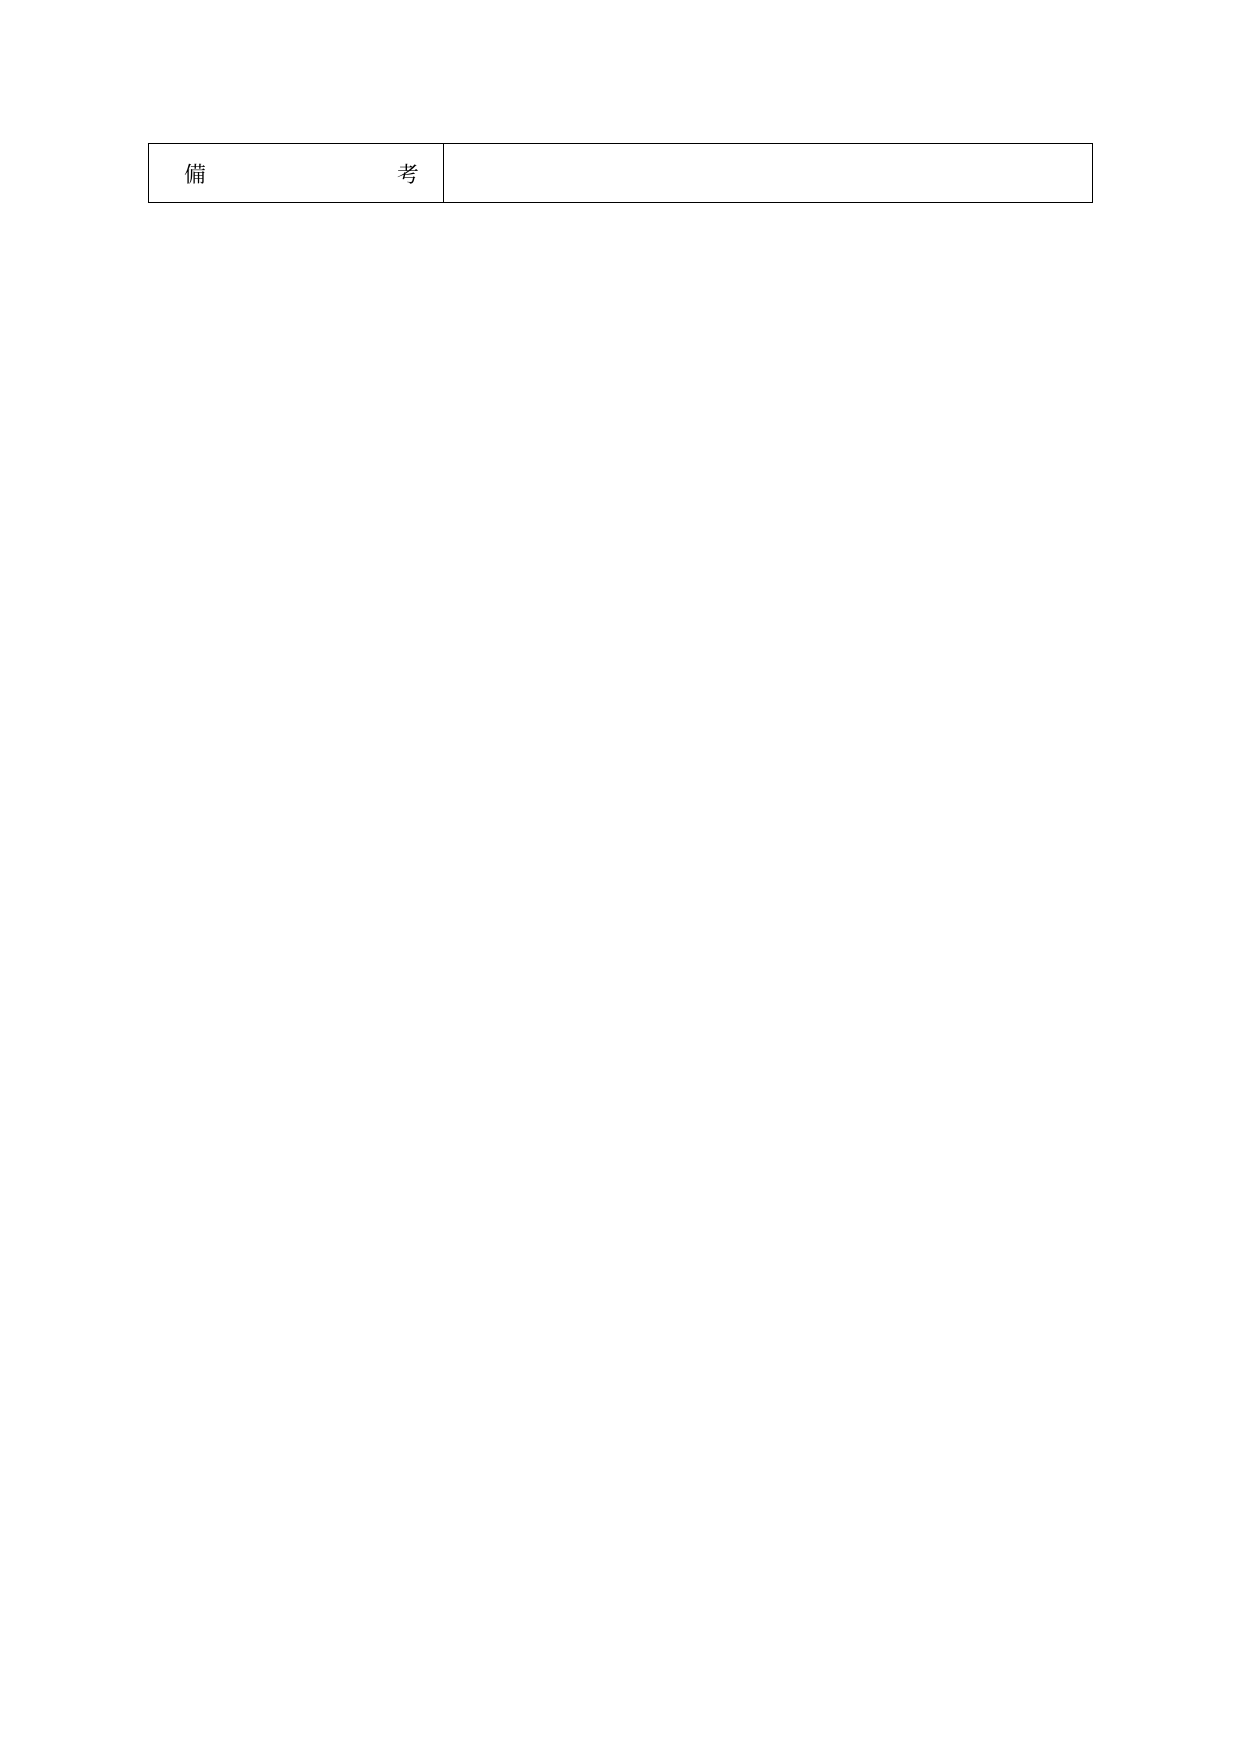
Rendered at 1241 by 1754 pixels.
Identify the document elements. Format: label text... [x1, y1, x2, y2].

table_cell 備考 [149, 144, 443, 202]
table_cell [444, 144, 1092, 202]
